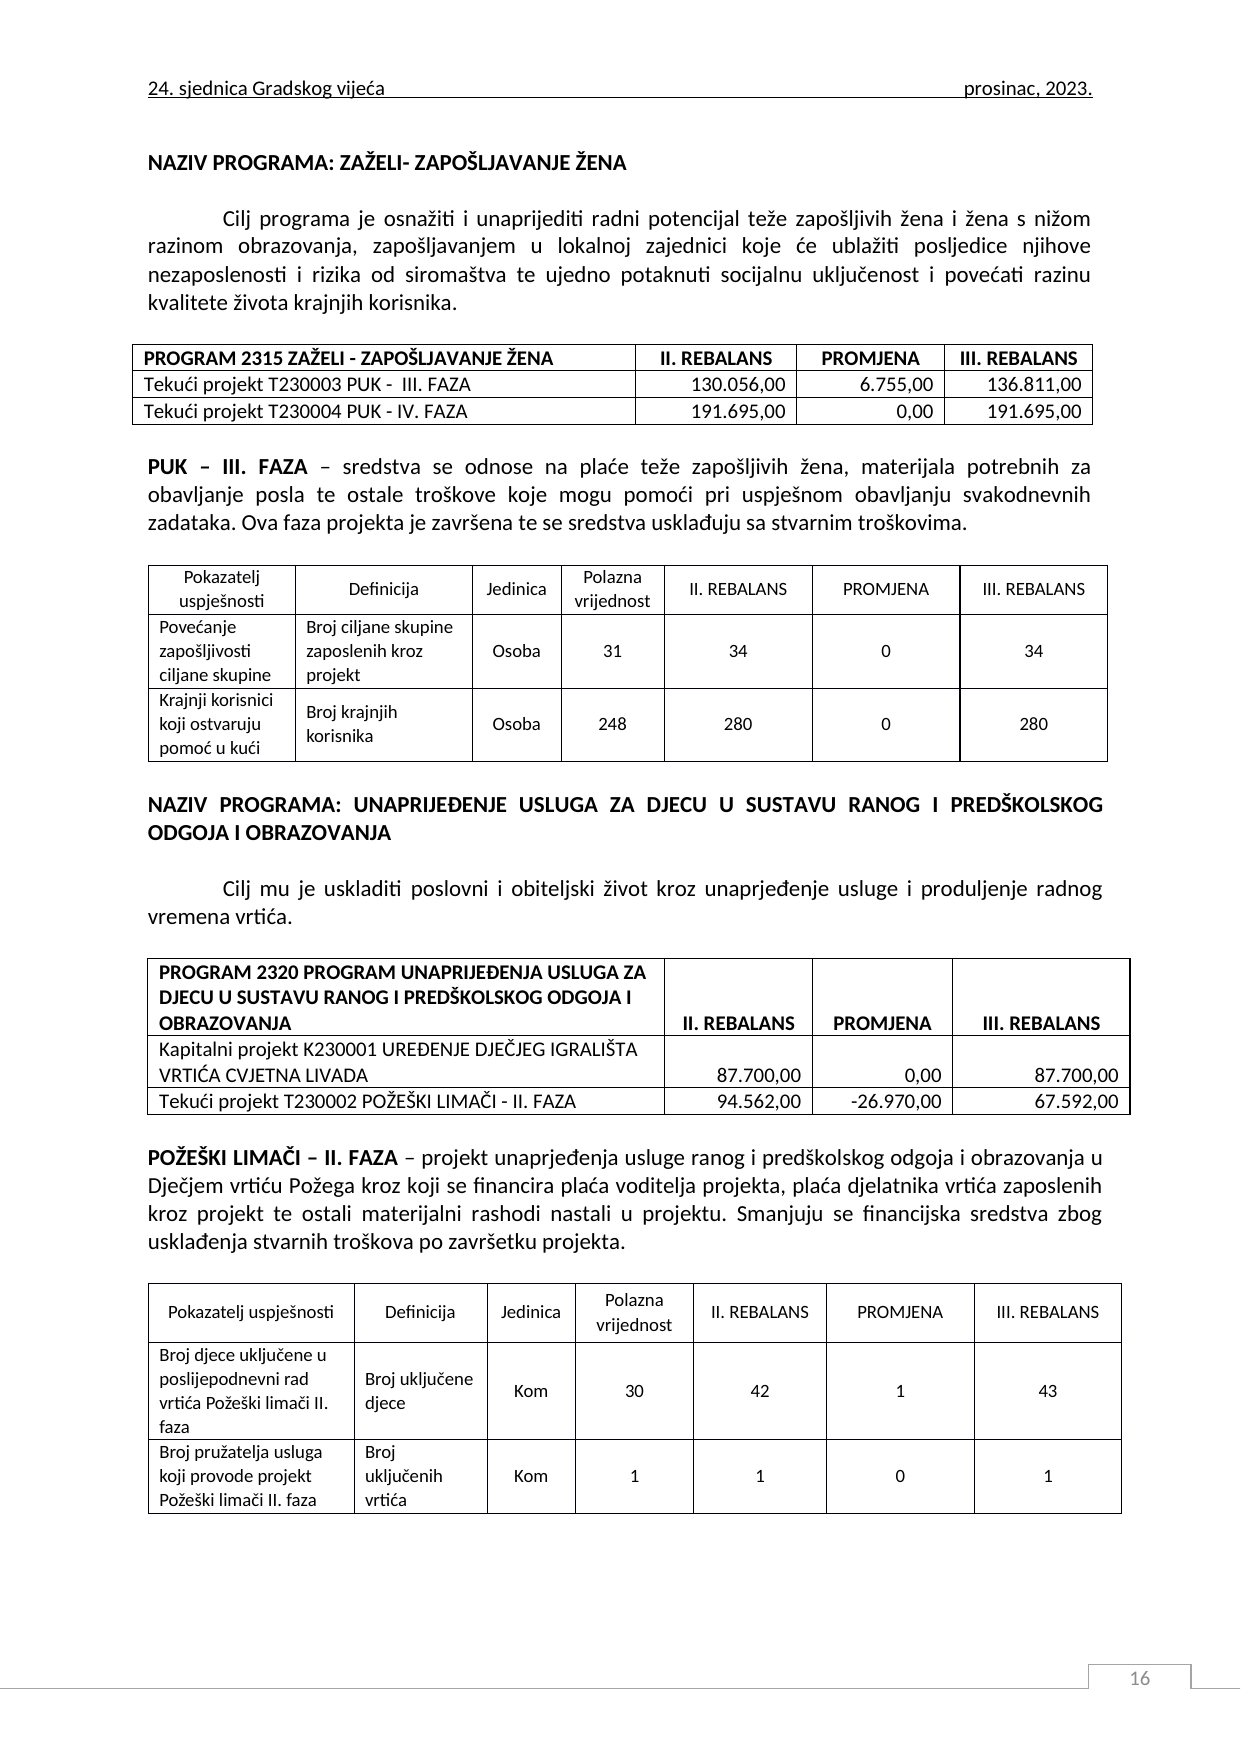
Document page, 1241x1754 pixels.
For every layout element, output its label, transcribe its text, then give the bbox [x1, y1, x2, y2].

table_header III. REBALANS [975, 1284, 1121, 1342]
table_header Jedinica [488, 1284, 575, 1342]
text POŽEŠKI LIMAČI – II. FAZA – projekt unaprjeđenja usluge ranog i predškolskog odgoja i obrazovanja u Dječjem vrtiću Požega kroz koji se financira plaća voditelja projekta, plaća djelatnika vrtića zaposlenih kroz projekt te ostali materijalni rashodi nastali u projektu. Smanjuju se financijska sredstva zbog usklađenja stvarnih troškova po završetku projekta. [148, 1143, 1104, 1255]
table_header II. REBALANS [665, 959, 812, 1035]
table_header PROMJENA [797, 345, 944, 370]
table_header II. REBALANS [636, 345, 796, 370]
table_header Pokazatelj uspješnosti [149, 566, 295, 614]
table_cell 0 [813, 689, 959, 761]
table_header Jedinica [473, 566, 561, 614]
table_cell 280 [961, 689, 1107, 761]
table_cell Tekući projekt T230002 POŽEŠKI LIMAČI - II. FAZA [148, 1088, 664, 1114]
table_cell 0,00 [813, 1036, 952, 1087]
table_header PROMJENA [813, 566, 959, 614]
table_header II. REBALANS [665, 566, 812, 614]
table_header PROGRAM 2315 ZAŽELI - ZAPOŠLJAVANJE ŽENA [133, 345, 635, 370]
table_header PROGRAM 2320 PROGRAM UNAPRIJEĐENJA USLUGA ZA DJECU U SUSTAVU RANOG I PREDŠKOLSKOG ODGOJA I OBRAZOVANJA [148, 959, 664, 1035]
text NAZIV PROGRAMA: ZAŽELI- ZAPOŠLJAVANJE ŽENA [148, 148, 1104, 176]
table_cell Broj uključene djece [355, 1343, 487, 1439]
table_cell 130.056,00 [636, 371, 796, 397]
table_cell Povećanje zapošljivosti ciljane skupine [149, 615, 295, 687]
table_cell 0 [827, 1440, 974, 1513]
table_cell 0,00 [797, 398, 944, 423]
table_cell Kapitalni projekt K230001 UREĐENJE DJEČJEG IGRALIŠTA VRTIĆA CVJETNA LIVADA [148, 1036, 664, 1087]
table_cell 191.695,00 [636, 398, 796, 423]
table_cell 1 [576, 1440, 693, 1513]
table_cell Broj uključenih vrtića [355, 1440, 487, 1513]
table_cell 191.695,00 [945, 398, 1092, 423]
table_cell 43 [975, 1343, 1121, 1439]
table_cell -26.970,00 [813, 1088, 952, 1114]
table_cell 136.811,00 [945, 371, 1092, 397]
table_cell 280 [665, 689, 812, 761]
text Cilj mu je uskladiti poslovni i obiteljski život kroz unaprjeđenje usluge i produljenje radnog vremena vrtića. [148, 874, 1104, 930]
table_cell 1 [827, 1343, 974, 1439]
table_cell Kom [488, 1440, 575, 1513]
table_cell 248 [562, 689, 664, 761]
table_header III. REBALANS [945, 345, 1092, 370]
table_cell 87.700,00 [665, 1036, 812, 1087]
table_header Definicija [296, 566, 472, 614]
table_cell 34 [961, 615, 1107, 687]
table_header III. REBALANS [961, 566, 1107, 614]
table_header II. REBALANS [694, 1284, 826, 1342]
table_cell Broj pružatelja usluga koji provode projekt Požeški limači II. faza [149, 1440, 354, 1513]
table_cell Broj krajnjih korisnika [296, 689, 472, 761]
table_cell Osoba [473, 615, 561, 687]
table_cell Broj djece uključene u poslijepodnevni rad vrtića Požeški limači II. faza [149, 1343, 354, 1439]
table_cell 31 [562, 615, 664, 687]
table_header PROMJENA [827, 1284, 974, 1342]
table_cell 42 [694, 1343, 826, 1439]
table_cell 30 [576, 1343, 693, 1439]
table_header Polazna vrijednost [576, 1284, 693, 1342]
table_cell Krajnji korisnici koji ostvaruju pomoć u kući [149, 689, 295, 761]
list Cilj programa je osnažiti i unaprijediti radni potencijal teže zapošljivih žena i žena s nižom razinom obrazovanja, zapošljavanjem u lokalnoj zajednici koje će ublažiti posljedice njihove nezaposlenosti i rizika od siromaštva te ujedno potaknuti socijalnu uključenost i povećati razinu kvalitete života krajnjih korisnika. [148, 204, 1092, 316]
table_cell 94.562,00 [665, 1088, 812, 1114]
text NAZIV PROGRAMA: UNAPRIJEĐENJE USLUGA ZA DJECU U SUSTAVU RANOG I PREDŠKOLSKOG ODGOJA I OBRAZOVANJA [148, 790, 1104, 846]
table_cell Osoba [473, 689, 561, 761]
table_header Definicija [355, 1284, 487, 1342]
table_header Polazna vrijednost [562, 566, 664, 614]
table_header Pokazatelj uspješnosti [149, 1284, 354, 1342]
table_cell 87.700,00 [953, 1036, 1129, 1087]
table_cell 1 [975, 1440, 1121, 1513]
table_cell 1 [694, 1440, 826, 1513]
table_cell 0 [813, 615, 959, 687]
table_cell Tekući projekt T230004 PUK - IV. FAZA [133, 398, 635, 423]
table_header PROMJENA [813, 959, 952, 1035]
table_header III. REBALANS [953, 959, 1129, 1035]
table_cell 67.592,00 [953, 1088, 1129, 1114]
table_cell Broj ciljane skupine zaposlenih kroz projekt [296, 615, 472, 687]
table_cell 6.755,00 [797, 371, 944, 397]
table_cell 34 [665, 615, 812, 687]
table_cell Tekući projekt T230003 PUK - III. FAZA [133, 371, 635, 397]
text PUK – III. FAZA – sredstva se odnose na plaće teže zapošljivih žena, materijala potrebnih za obavljanje posla te ostale troškove koje mogu pomoći pri uspješnom obavljanju svakodnevnih zadataka. Ova faza projekta je završena te se sredstva usklađuju sa stvarnim troškovima. [148, 452, 1093, 537]
table_cell Kom [488, 1343, 575, 1439]
